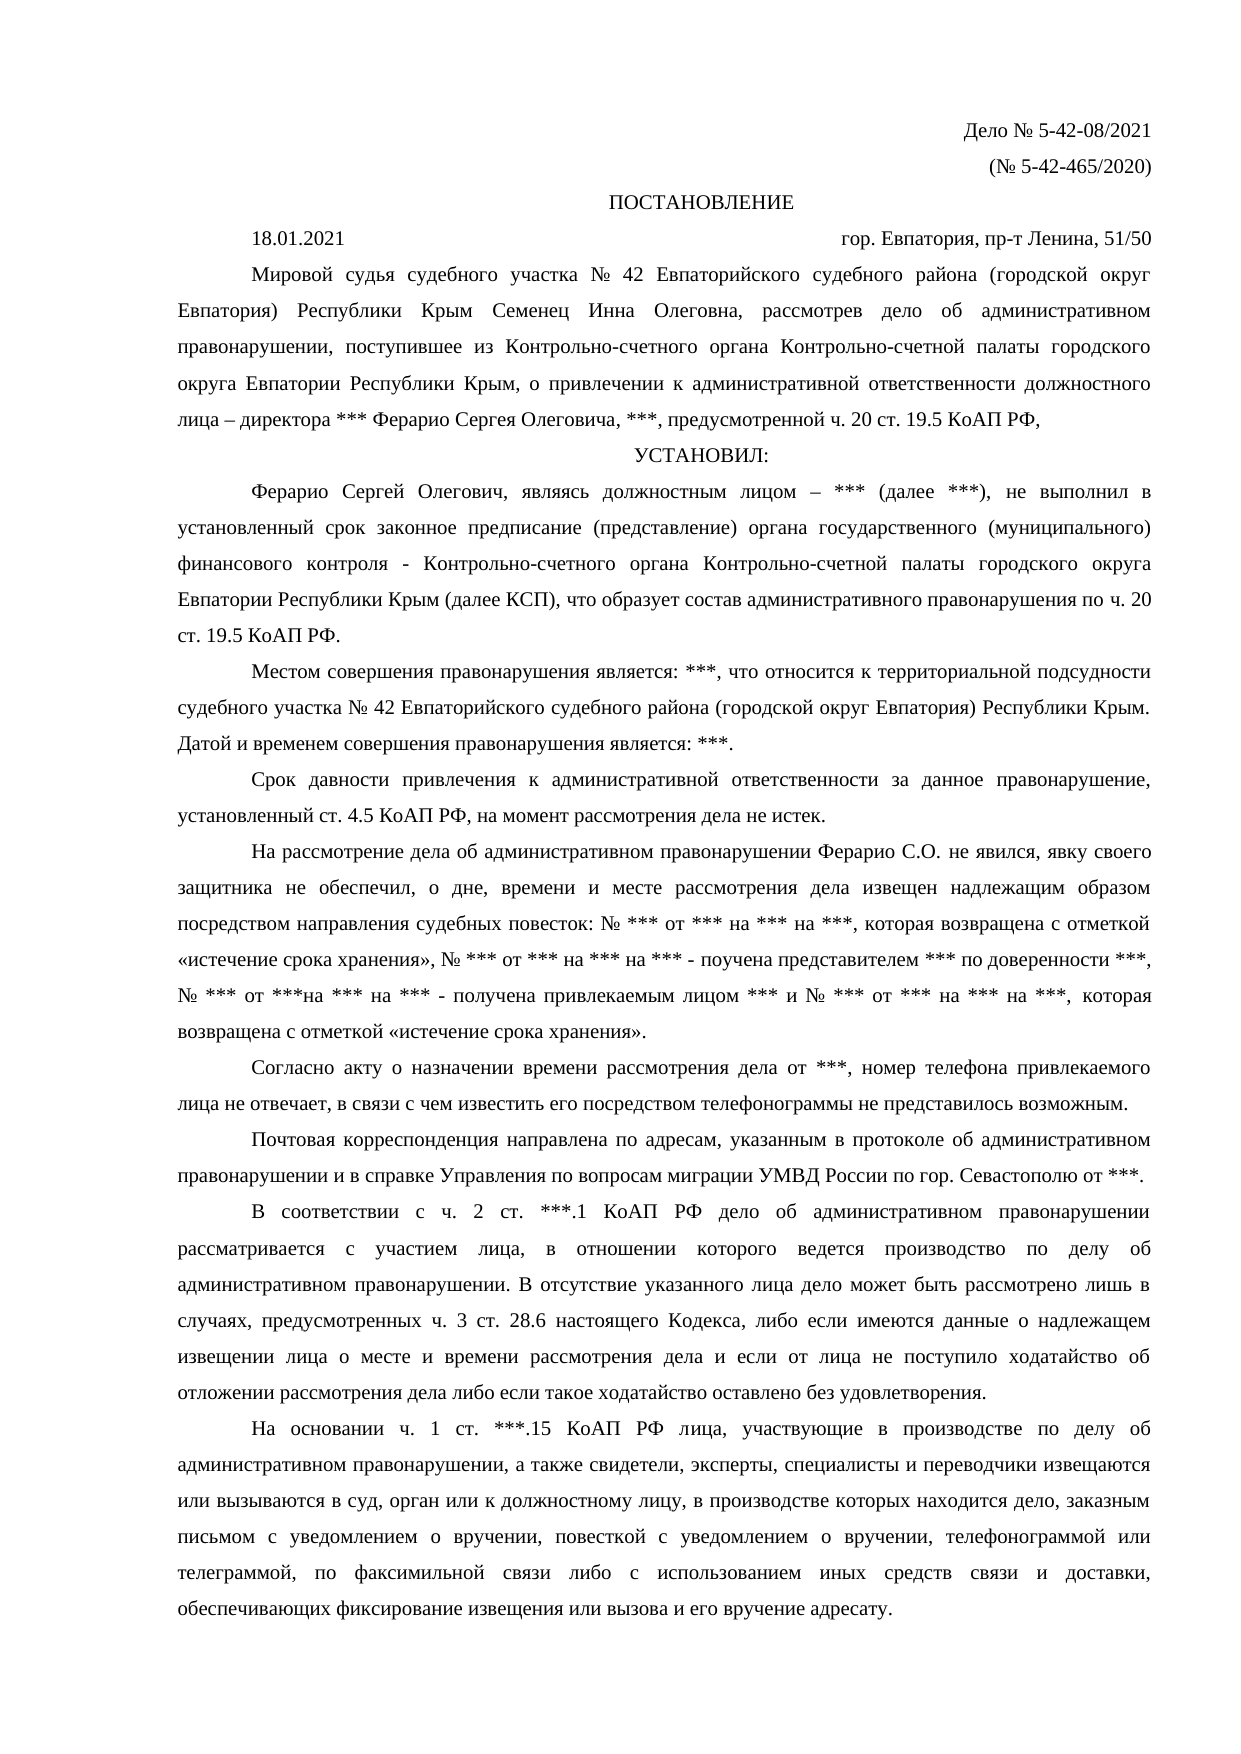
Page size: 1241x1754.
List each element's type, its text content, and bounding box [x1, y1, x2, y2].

text На основании ч. 1 ст. ***.15 КоАП РФ лица, участвующие в производстве по делу об административном правонарушении, а также свидетели, эксперты, специалисты и переводчики извещаются или вызываются в суд, орган или к должностному лицу, в производстве которых находится дело, заказным письмом с уведомлением о вручении, повесткой с уведомлением о вручении, телефонограммой или телеграммой, по факсимильной связи либо с использованием иных средств связи и доставки, обеспечивающих фиксирование извещения или вызова и его вручение адресату. [177, 1416, 1152, 1620]
text Ферарио Сергей Олегович, являясь должностным лицом – *** (далее ***), не выполнил в установленный срок законное предписание (представление) органа государственного (муниципального) финансового контроля - Контрольно-счетного органа Контрольно-счетной палаты городского округа Евпатории Республики Крым (далее КСП), что образует состав административного правонарушения по ч. 20 ст. 19.5 КоАП РФ. [177, 478, 1152, 515]
text Согласно акту о назначении времени рассмотрения дела от ***, номер телефона привлекаемого лица не отвечает, в связи с чем известить его посредством телефонограммы не представилось возможным. [177, 1055, 1152, 1115]
text В соответствии с ч. 2 ст. ***.1 КоАП РФ дело об административном правонарушении рассматривается с участием лица, в отношении которого ведется производство по делу об административном правонарушении. В отсутствие указанного лица дело может быть рассмотрено лишь в случаях, предусмотренных ч. 3 ст. 28.6 настоящего Кодекса, либо если имеются данные о надлежащем извещении лица о месте и времени рассмотрения дела и если от лица не поступило ходатайство об отложении рассмотрения дела либо если такое ходатайство оставлено без удовлетворения. [177, 1199, 1152, 1404]
text 18.01.2021 гор. Евпатория, пр-т Ленина, 51/50 [177, 226, 1152, 250]
text Ферарио Сергей Олегович, являясь должностным лицом – *** (далее ***), не выполнил в установленный срок законное предписание (представление) органа государственного (муниципального) финансового контроля - Контрольно-счетного органа Контрольно-счетной палаты городского округа Евпатории Республики Крым (далее КСП), что образует состав административного правонарушения по ч. 20 ст. 19.5 КоАП РФ. [177, 539, 1152, 647]
text Мировой судья судебного участка № 42 Евпаторийского судебного района (городской округ Евпатория) Республики Крым Семенец Инна Олеговна, рассмотрев дело об административном правонарушении, поступившее из Контрольно-счетного органа Контрольно-счетной палаты городского округа Евпатории Республики Крым, о привлечении к административной ответственности должностного лица – директора *** Ферарио Сергея Олеговича, ***, предусмотренной ч. 20 ст. 19.5 КоАП РФ, [177, 262, 1152, 431]
text (№ 5-42-465/2020) [177, 154, 1152, 178]
text ПОСТАНОВЛЕНИЕ [177, 190, 1152, 214]
text УСТАНОВИЛ: [177, 442, 1152, 467]
text Почтовая корреспонденция направлена по адресам, указанным в протоколе об административном правонарушении и в справке Управления по вопросам миграции УМВД России по гор. Севастополю от ***. [177, 1127, 1152, 1187]
text На рассмотрение дела об административном правонарушении Ферарио С.О. не явился, явку своего защитника не обеспечил, о дне, времени и месте рассмотрения дела извещен надлежащим образом посредством направления судебных повесток: № *** от *** на *** на ***, которая возвращена с отметкой «истечение срока хранения», № *** от *** на *** на *** - поучена представителем *** по доверенности ***, № *** от ***на *** на *** - получена привлекаемым лицом *** и № *** от *** на *** на ***, которая возвращена с отметкой «истечение срока хранения». [177, 839, 1152, 1043]
text Местом совершения правонарушения является: ***, что относится к территориальной подсудности судебного участка № 42 Евпаторийского судебного района (городской округ Евпатория) Республики Крым. Датой и временем совершения правонарушения является: ***. [177, 659, 1152, 755]
text Дело № 5-42-08/2021 [177, 118, 1152, 142]
text Срок давности привлечения к административной ответственности за данное правонарушение, установленный ст. 4.5 КоАП РФ, на момент рассмотрения дела не истек. [177, 767, 1152, 827]
